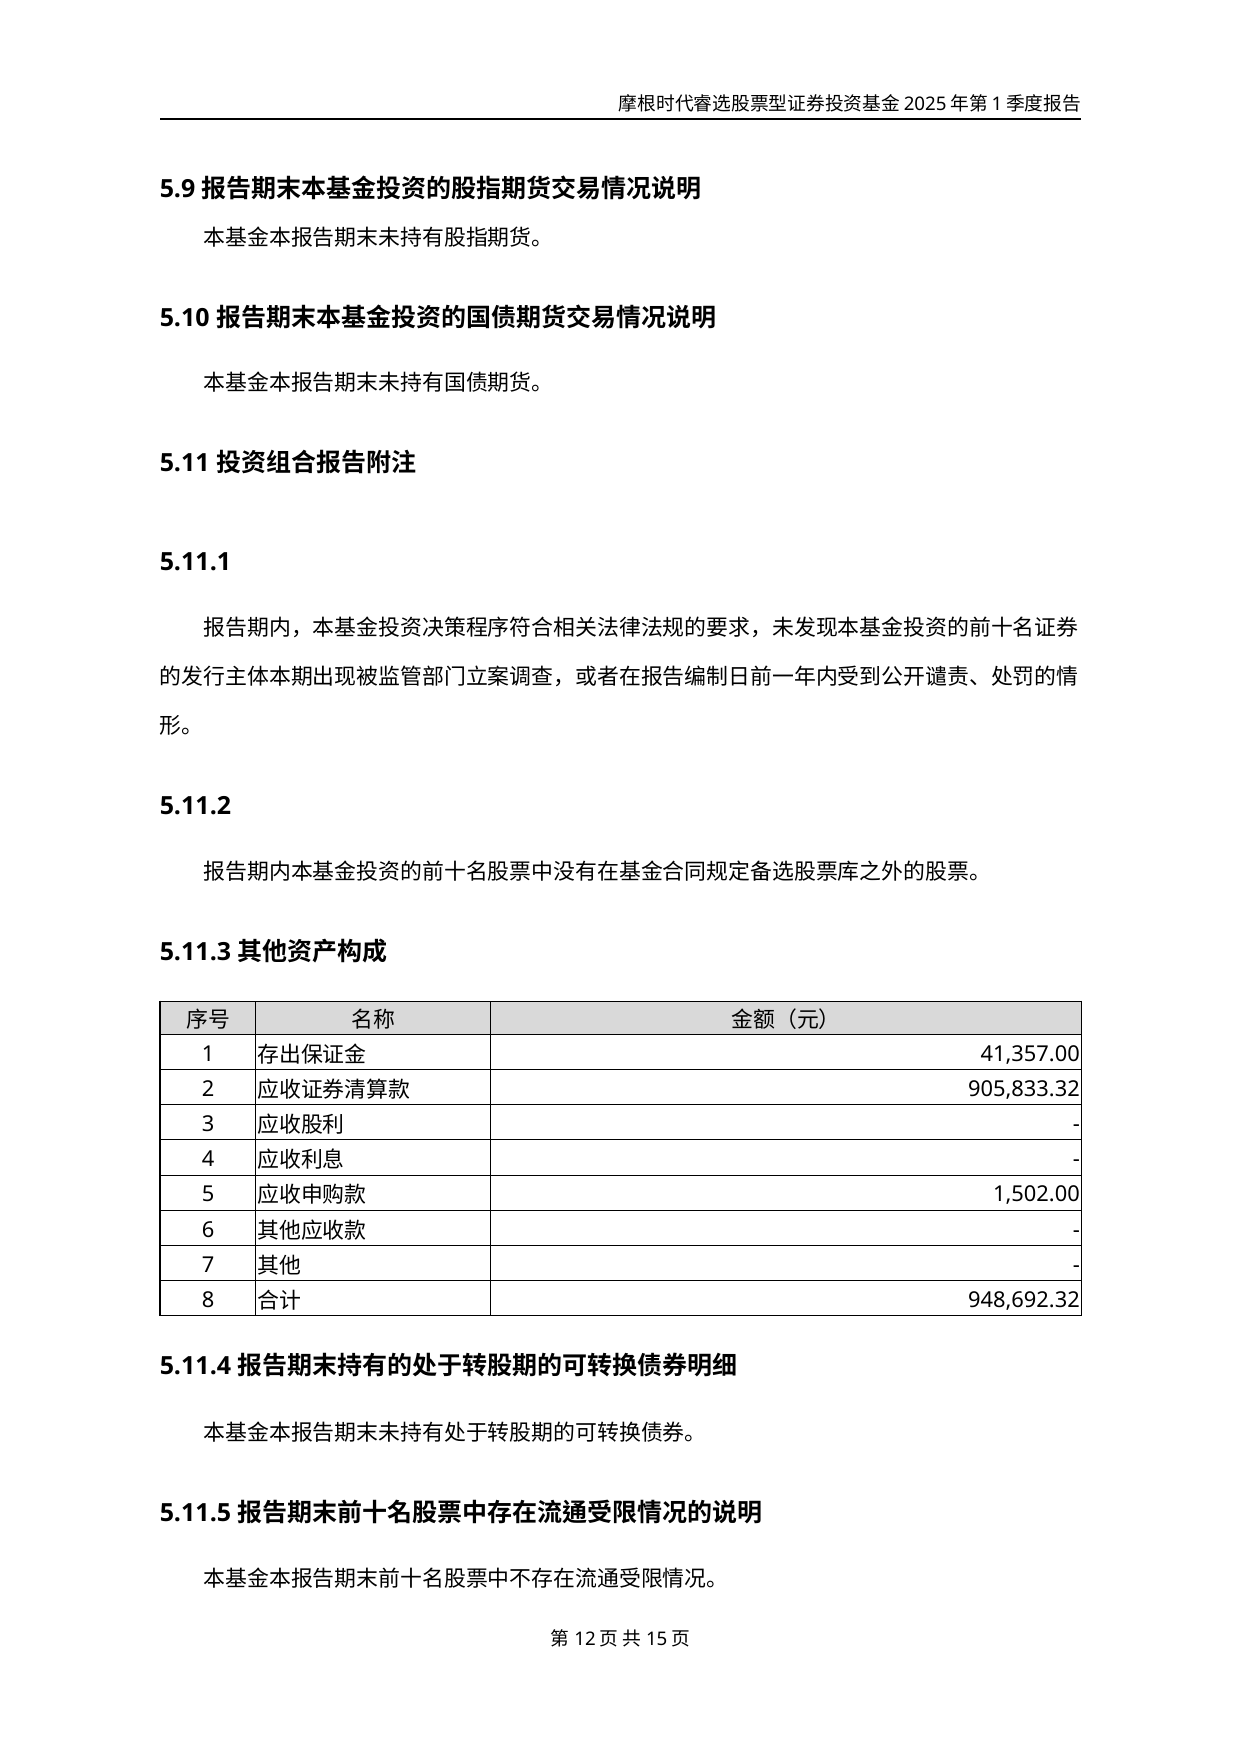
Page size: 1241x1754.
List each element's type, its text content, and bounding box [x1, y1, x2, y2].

table_cell 其他 [256, 1246, 490, 1280]
title 其他资产构成 [159, 918, 1081, 983]
text 报告期内，本基金投资决策程序符合相关法律法规的要求，未发现本基金投资的前十名证券的发行主体本期出现被监管部门立案调查，或者在报告编制日前一年内受到公开谴责、处罚的情形。 [159, 610, 1081, 740]
table_header 序号 [161, 1002, 255, 1034]
title 报告期末前十名股票中存在流通受限情况的说明 [159, 1479, 1081, 1544]
table_header 金额（元） [491, 1002, 1081, 1034]
table_cell - [491, 1140, 1081, 1174]
table_cell 41,357.00 [491, 1035, 1081, 1069]
title 报告期末本基金投资的国债期货交易情况说明 [159, 284, 1081, 349]
table_cell 其他应收款 [256, 1211, 490, 1245]
table_cell 4 [161, 1140, 255, 1174]
table_cell 948,692.32 [491, 1281, 1081, 1315]
table_cell 1,502.00 [491, 1176, 1081, 1209]
table_cell - [491, 1211, 1081, 1245]
table_cell 5 [161, 1176, 255, 1209]
table_cell 905,833.32 [491, 1070, 1081, 1104]
table_cell 1 [161, 1035, 255, 1069]
text 本基金本报告期末前十名股票中不存在流通受限情况。 [159, 1561, 1081, 1593]
table_cell 应收证券清算款 [256, 1070, 490, 1104]
table_cell 6 [161, 1211, 255, 1245]
table_header 名称 [256, 1002, 490, 1034]
table_cell 7 [161, 1246, 255, 1280]
table_cell - [491, 1105, 1081, 1139]
text 本基金本报告期末未持有国债期货。 [159, 366, 1081, 398]
table_cell - [491, 1246, 1081, 1280]
table_cell 8 [161, 1281, 255, 1315]
table_cell 2 [161, 1070, 255, 1104]
text 本基金本报告期末未持有股指期货。 [159, 220, 1081, 253]
title 投资组合报告附注 [159, 430, 1081, 495]
table_cell 合计 [256, 1281, 490, 1315]
text 本基金本报告期末未持有处于转股期的可转换债券。 [159, 1414, 1081, 1447]
table_cell 3 [161, 1105, 255, 1139]
table_cell 存出保证金 [256, 1035, 490, 1069]
table_cell 应收股利 [256, 1105, 490, 1139]
title 报告期末持有的处于转股期的可转换债券明细 [159, 1332, 1081, 1397]
title 报告期末本基金投资的股指期货交易情况说明 [159, 155, 1081, 220]
text 报告期内本基金投资的前十名股票中没有在基金合同规定备选股票库之外的股票。 [159, 854, 1081, 886]
table_cell 应收申购款 [256, 1176, 490, 1209]
table_cell 应收利息 [256, 1140, 490, 1174]
